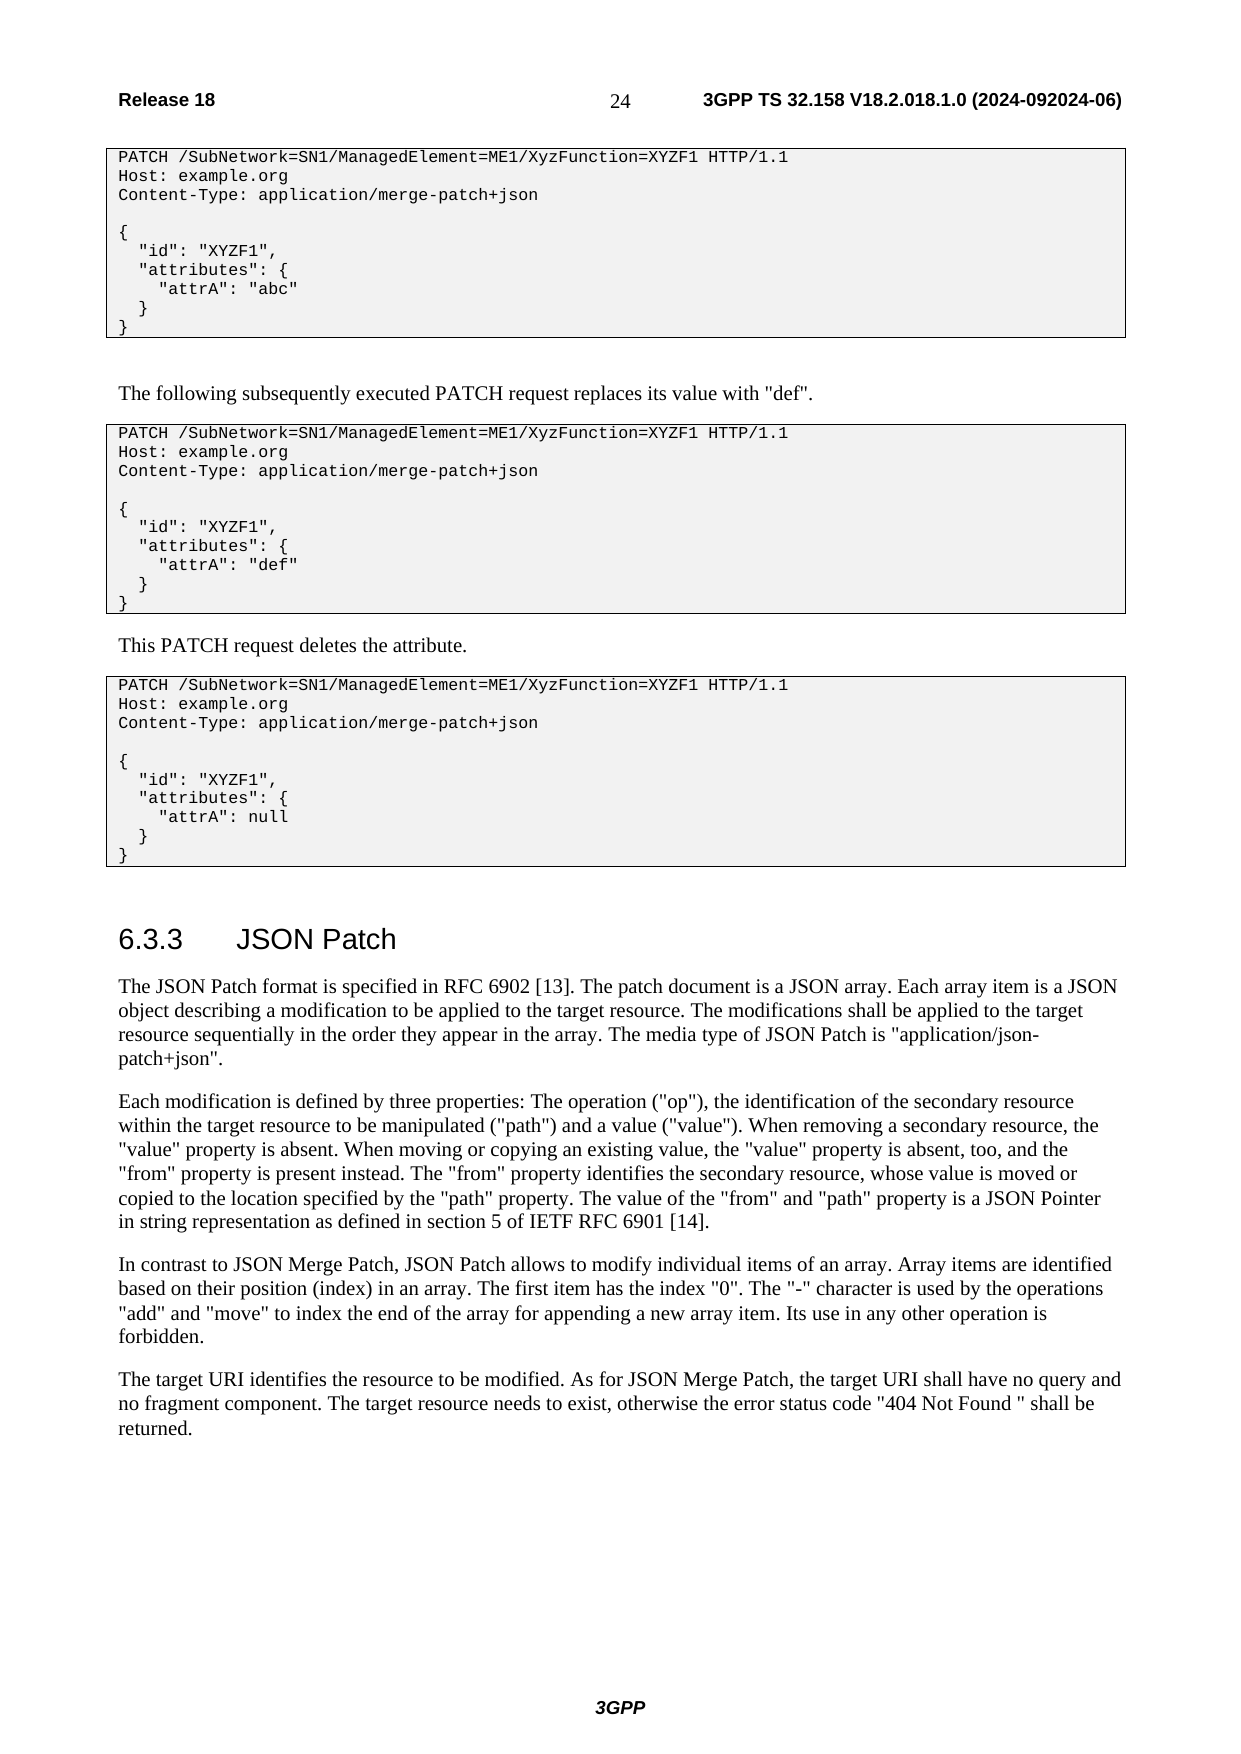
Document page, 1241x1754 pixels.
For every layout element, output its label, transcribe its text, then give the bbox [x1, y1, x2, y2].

table_header PATCH /SubNetwork=SN1/ManagedElement=ME1/XyzFunction=XYZF1 HTTP/1.1 Host: example.org Content-Type: application/merge-patch+json { "id": "XYZF1", "attributes": { "attrA": "abc" } } [107, 149, 1125, 337]
table_header PATCH /SubNetwork=SN1/ManagedElement=ME1/XyzFunction=XYZF1 HTTP/1.1 Host: example.org Content-Type: application/merge-patch+json { "id": "XYZF1", "attributes": { "attrA": null } } [107, 677, 1125, 866]
table_header PATCH /SubNetwork=SN1/ManagedElement=ME1/XyzFunction=XYZF1 HTTP/1.1 Host: example.org Content-Type: application/merge-patch+json { "id": "XYZF1", "attributes": { "attrA": "def" } } [107, 425, 1125, 613]
text In contrast to JSON Merge Patch, JSON Patch allows to modify individual items of an array. Array items are identified based on their position (index) in an array. The first item has the index "0". The "-" character is used by the operations "add" and "move" to index the end of the array for appending a new array item. Its use in any other operation is forbidden. [118, 1252, 1122, 1348]
text Each modification is defined by three properties: The operation ("op"), the identification of the secondary resource within the target resource to be manipulated ("path") and a value ("value"). When removing a secondary resource, the "value" property is absent. When moving or copying an existing value, the "value" property is absent, too, and the "from" property is present instead. The "from" property identifies the secondary resource, whose value is moved or copied to the location specified by the "path" property. The value of the "from" and "path" property is a JSON Pointer in string representation as defined in section 5 of IETF RFC 6901 [14]. [118, 1089, 1122, 1233]
text The JSON Patch format is specified in RFC 6902 [13]. The patch document is a JSON array. Each array item is a JSON object describing a modification to be applied to the target resource. The modifications shall be applied to the target resource sequentially in the order they appear in the array. The media type of JSON Patch is "application/json-patch+json". [118, 974, 1122, 1070]
text The following subsequently executed PATCH request replaces its value with "def". [118, 381, 1122, 405]
text This PATCH request deletes the attribute. [118, 633, 1122, 657]
text The target URI identifies the resource to be modified. As for JSON Merge Patch, the target URI shall have no query and no fragment component. The target resource needs to exist, otherwise the error status code "404 Not Found " shall be returned. [118, 1367, 1122, 1439]
subtitle 6.3.3 JSON Patch [118, 922, 1122, 955]
